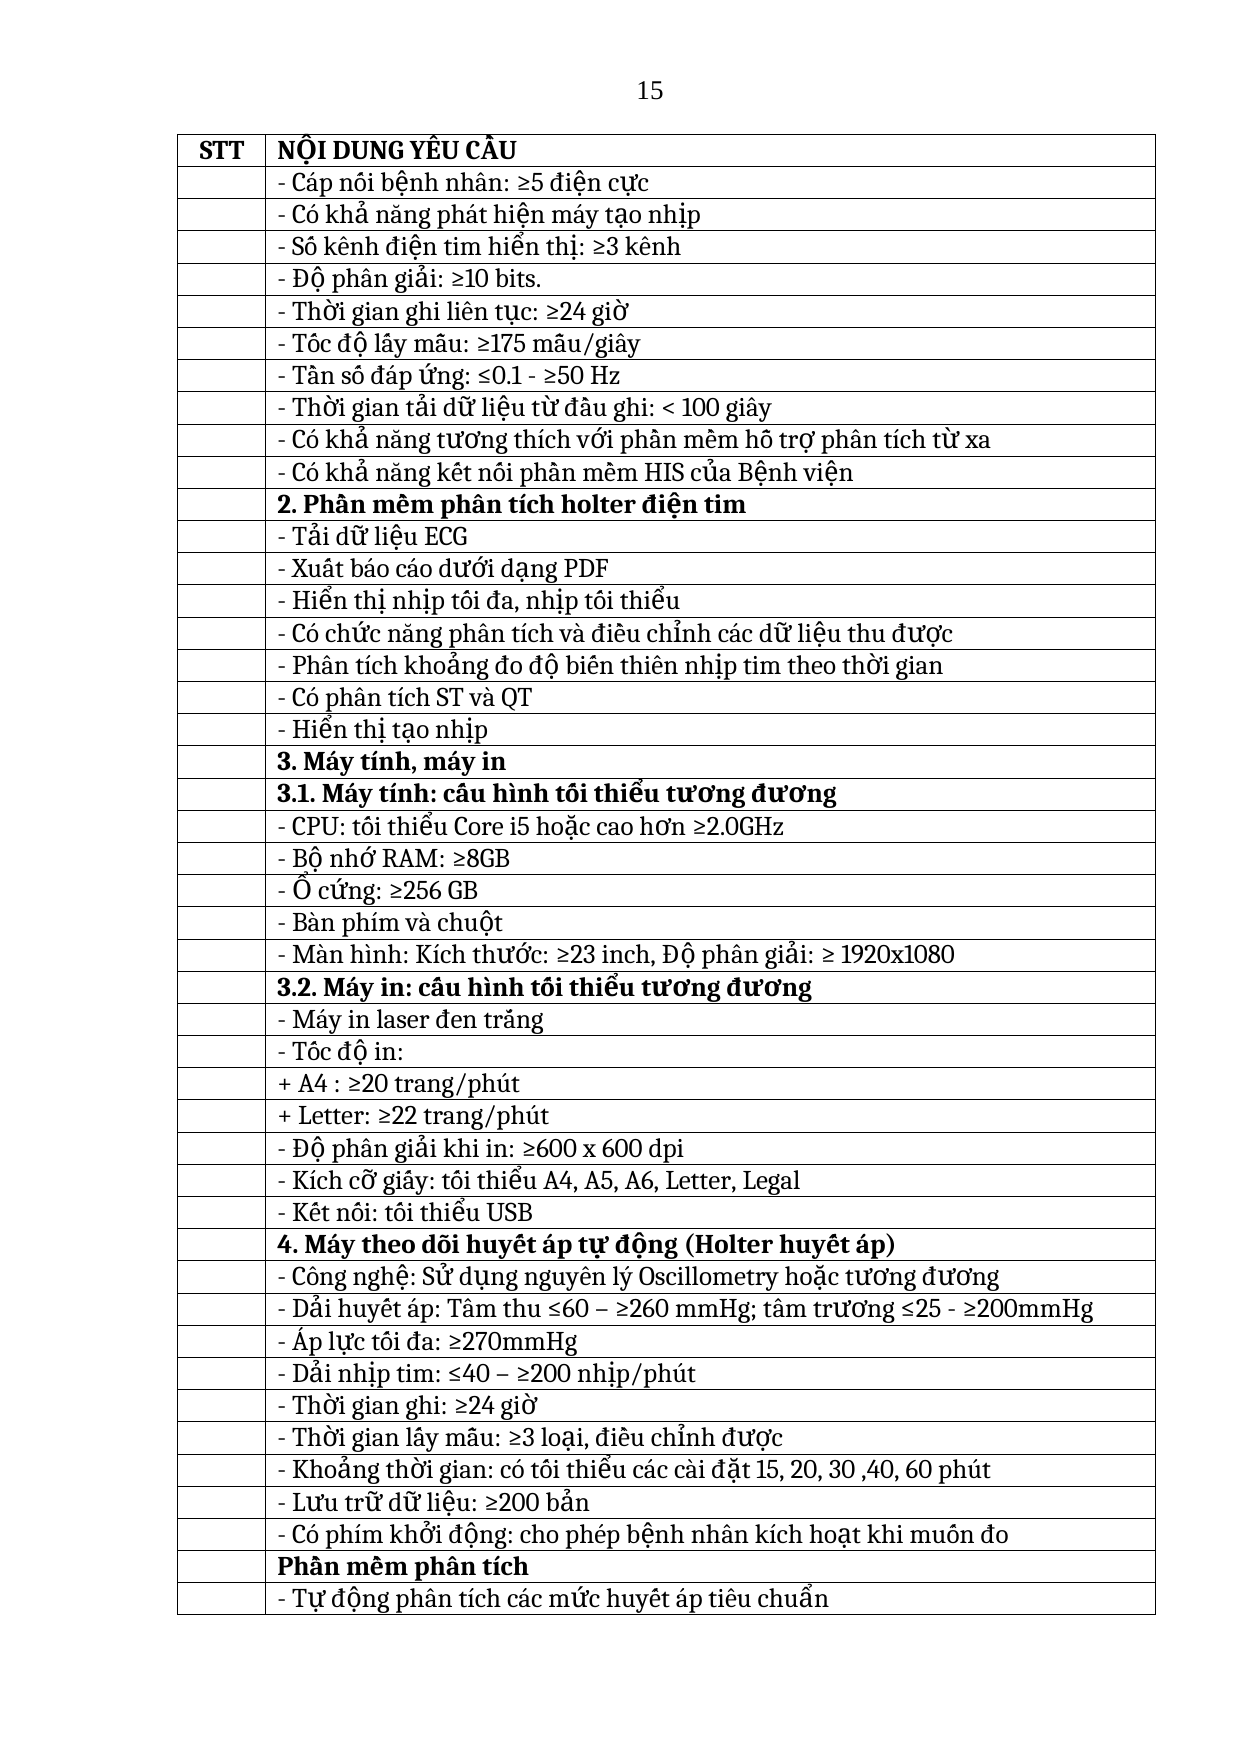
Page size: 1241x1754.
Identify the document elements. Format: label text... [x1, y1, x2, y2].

table_cell [178, 392, 265, 423]
table_cell - Độ phân giải khi in: ≥600 x 600 dpi [266, 1133, 1155, 1164]
table_cell [178, 1294, 265, 1325]
table_cell [178, 199, 265, 230]
table_cell - Có khả năng kết nối phần mềm HIS của Bệnh viện [266, 457, 1155, 488]
table_cell - CPU: tối thiểu Core i5 hoặc cao hơn ≥2.0GHz [266, 811, 1155, 842]
table_cell - Có phân tích ST và QT [266, 682, 1155, 713]
table_cell - Tốc độ in: [266, 1036, 1155, 1067]
table_cell [178, 231, 265, 262]
table_cell - Có phím khởi động: cho phép bệnh nhân kích hoạt khi muốn đo [266, 1519, 1155, 1550]
table_cell [178, 1068, 265, 1099]
table_cell - Tải dữ liệu ECG [266, 521, 1155, 552]
table_cell [178, 296, 265, 327]
table_cell - Kích cỡ giấy: tối thiểu A4, A5, A6, Letter, Legal [266, 1165, 1155, 1196]
table_cell - Ổ cứng: ≥256 GB [266, 875, 1155, 906]
table_cell [178, 1551, 265, 1582]
table_cell [178, 714, 265, 745]
table_header NỘI DUNG YÊU CẦU [266, 135, 1155, 166]
table_cell [178, 1229, 265, 1260]
table_cell - Thời gian ghi liên tục: ≥24 giờ [266, 296, 1155, 327]
table_cell - Dải huyết áp: Tâm thu ≤60 – ≥260 mmHg; tâm trương ≤25 - ≥200mmHg [266, 1294, 1155, 1325]
table_cell [178, 1422, 265, 1453]
table_cell 3. Máy tính, máy in [266, 746, 1155, 777]
table_cell [178, 650, 265, 681]
table_cell [178, 1583, 265, 1614]
table_cell - Hiển thị tạo nhịp [266, 714, 1155, 745]
table_cell 4. Máy theo dõi huyết áp tự động (Holter huyết áp) [266, 1229, 1155, 1260]
table_cell - Bộ nhớ RAM: ≥8GB [266, 843, 1155, 874]
table_cell [178, 1036, 265, 1067]
table_cell [178, 1197, 265, 1228]
table_cell - Tốc độ lấy mẫu: ≥175 mẫu/giây [266, 328, 1155, 359]
table_cell [178, 585, 265, 617]
table_cell [178, 1519, 265, 1550]
table_cell - Phân tích khoảng đo độ biến thiên nhịp tim theo thời gian [266, 650, 1155, 681]
table_cell - Kết nối: tối thiểu USB [266, 1197, 1155, 1228]
table_cell [178, 682, 265, 713]
table_cell - Áp lực tối đa: ≥270mmHg [266, 1326, 1155, 1357]
table_cell [178, 264, 265, 295]
table_cell - Độ phân giải: ≥10 bits. [266, 264, 1155, 295]
table_cell [178, 1487, 265, 1518]
table_cell 3.2. Máy in: cấu hình tối thiểu tương đương [266, 972, 1155, 1003]
table_cell - Công nghệ: Sử dụng nguyên lý Oscillometry hoặc tương đương [266, 1261, 1155, 1292]
table_cell [178, 1100, 265, 1132]
table_cell [178, 1004, 265, 1035]
table_cell [178, 521, 265, 552]
table_cell [178, 940, 265, 971]
table_header STT [178, 135, 265, 166]
table_cell [178, 779, 265, 810]
table_cell - Thời gian lấy mẫu: ≥3 loại, điều chỉnh được [266, 1422, 1155, 1453]
table_cell [178, 1133, 265, 1164]
table_cell - Cáp nối bệnh nhân: ≥5 điện cực [266, 167, 1155, 198]
table_cell 3.1. Máy tính: cấu hình tối thiểu tương đương [266, 779, 1155, 810]
table_cell - Khoảng thời gian: có tối thiểu các cài đặt 15, 20, 30 ,40, 60 phút [266, 1455, 1155, 1486]
table_cell [178, 843, 265, 874]
table_cell [178, 1390, 265, 1421]
table_cell [178, 1261, 265, 1292]
table_cell [178, 972, 265, 1003]
table_cell [178, 746, 265, 777]
table_cell - Tần số đáp ứng: ≤0.1 - ≥50 Hz [266, 360, 1155, 391]
table_cell - Xuất báo cáo dưới dạng PDF [266, 553, 1155, 584]
table_cell [178, 1165, 265, 1196]
table_cell - Hiển thị nhịp tối đa, nhịp tối thiểu [266, 585, 1155, 617]
table_cell [178, 360, 265, 391]
table_cell [178, 553, 265, 584]
table_cell [178, 1455, 265, 1486]
table_cell - Số kênh điện tim hiển thị: ≥3 kênh [266, 231, 1155, 262]
table_cell - Có chức năng phân tích và điều chỉnh các dữ liệu thu được [266, 618, 1155, 649]
table_cell [178, 489, 265, 520]
table_cell [178, 425, 265, 456]
table_cell [178, 875, 265, 906]
table_cell [178, 811, 265, 842]
table_cell - Thời gian ghi: ≥24 giờ [266, 1390, 1155, 1421]
table_cell [178, 457, 265, 488]
table_cell - Máy in laser đen trắng [266, 1004, 1155, 1035]
table_cell [178, 328, 265, 359]
table_cell - Dải nhịp tim: ≤40 – ≥200 nhịp/phút [266, 1358, 1155, 1389]
table_cell - Thời gian tải dữ liệu từ đầu ghi: < 100 giây [266, 392, 1155, 423]
table_cell - Có khả năng phát hiện máy tạo nhịp [266, 199, 1155, 230]
table_cell + Letter: ≥22 trang/phút [266, 1100, 1155, 1132]
table_cell - Màn hình: Kích thước: ≥23 inch, Độ phân giải: ≥ 1920x1080 [266, 940, 1155, 971]
table_cell [178, 1358, 265, 1389]
table_cell - Bàn phím và chuột [266, 907, 1155, 938]
table_cell [178, 907, 265, 938]
table_cell - Tự động phân tích các mức huyết áp tiêu chuẩn [266, 1583, 1155, 1614]
table_cell - Lưu trữ dữ liệu: ≥200 bản [266, 1487, 1155, 1518]
table_cell [178, 618, 265, 649]
table_cell + A4 : ≥20 trang/phút [266, 1068, 1155, 1099]
table_cell - Có khả năng tương thích với phần mềm hỗ trợ phân tích từ xa [266, 425, 1155, 456]
table_cell [178, 1326, 265, 1357]
table_cell 2. Phần mềm phân tích holter điện tim [266, 489, 1155, 520]
table_cell [178, 167, 265, 198]
table_cell Phần mềm phân tích [266, 1551, 1155, 1582]
